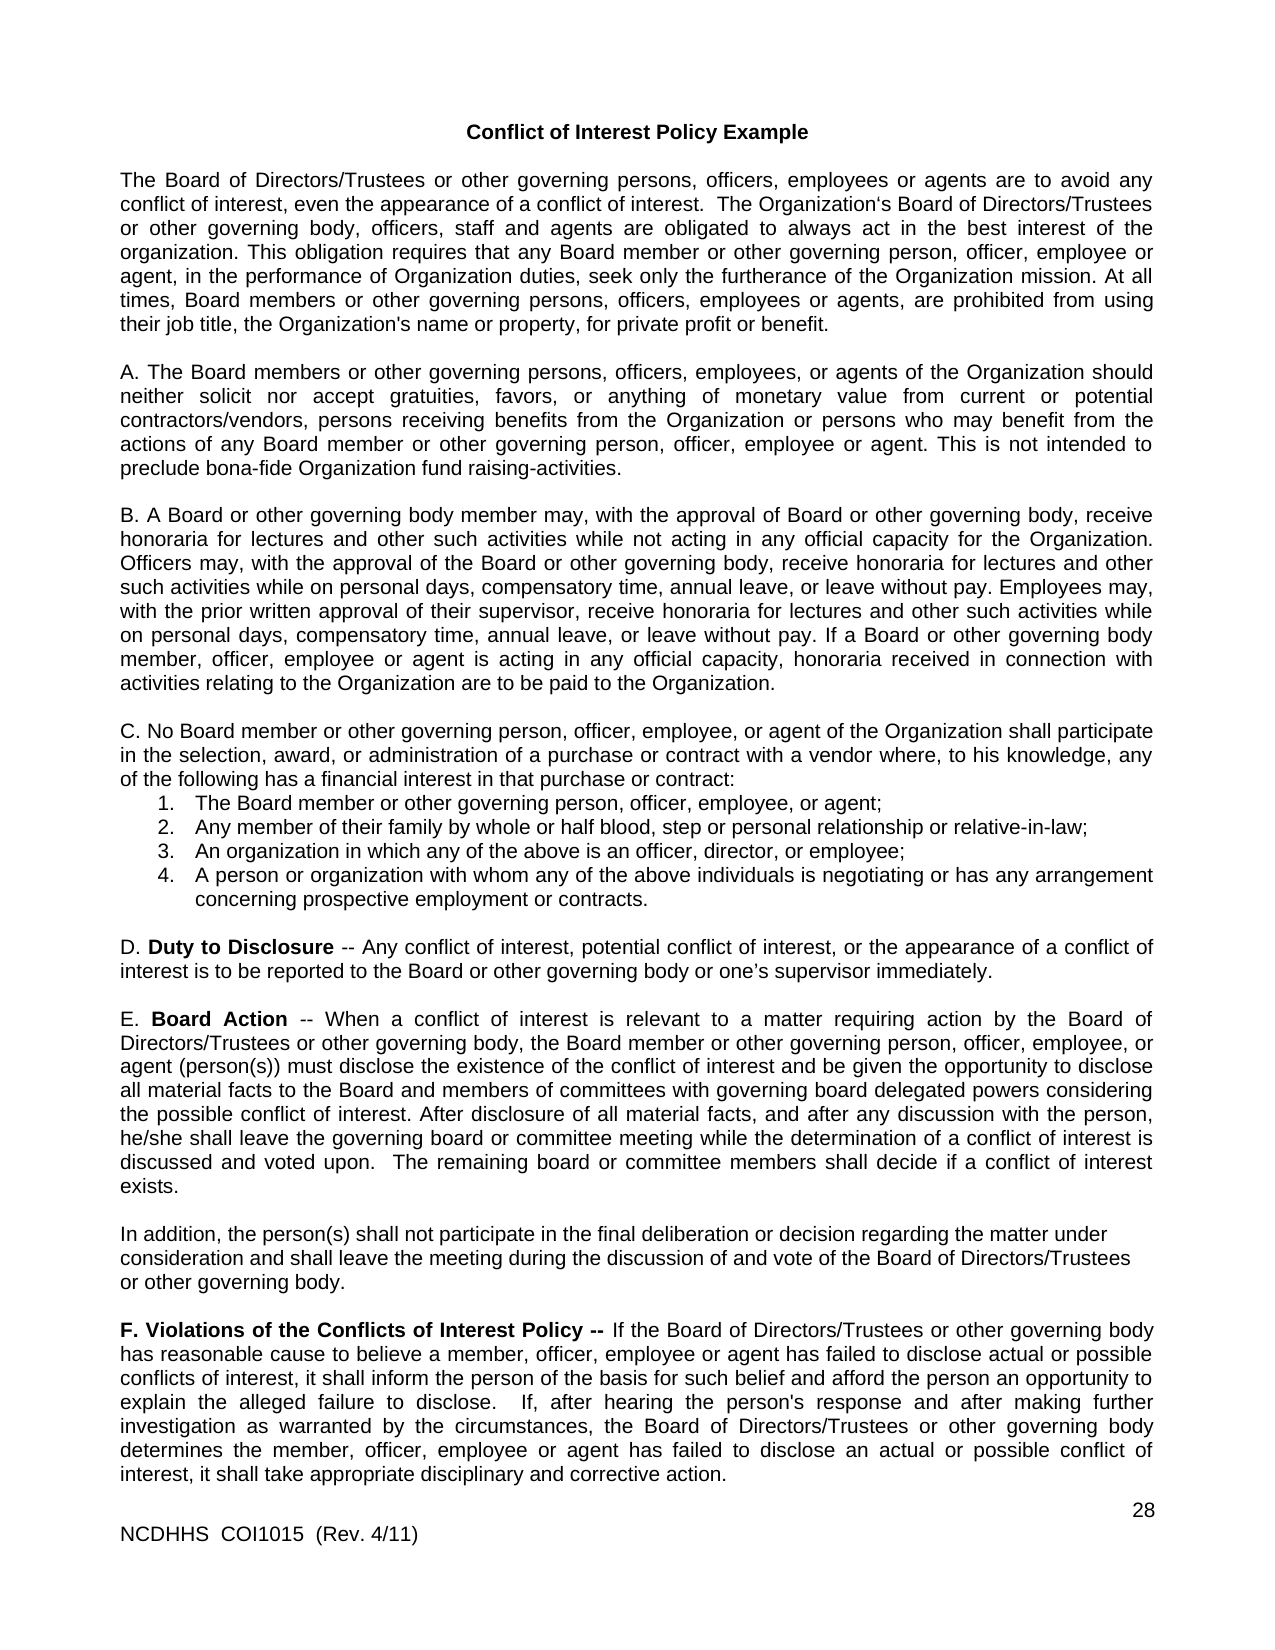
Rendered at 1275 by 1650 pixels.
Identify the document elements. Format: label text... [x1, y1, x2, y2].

text Conflict of Interest Policy Example [120, 120, 1155, 144]
text B. A Board or other governing body member may, with the approval of Board or other governing body, receive honoraria for lectures and other such activities while not acting in any official capacity for the Organization. Officers may, with the approval of the Board or other governing body, receive honoraria for lectures and other such activities while on personal days, compensatory time, annual leave, or leave without pay. Employees may, with the prior written approval of their supervisor, receive honoraria for lectures and other such activities while on personal days, compensatory time, annual leave, or leave without pay. If a Board or other governing body member, officer, employee or agent is acting in any official capacity, honoraria received in connection with activities relating to the Organization are to be paid to the Organization. [120, 503, 1155, 695]
text D. Duty to Disclosure -- Any conflict of interest, potential conflict of interest, or the appearance of a conflict of interest is to be reported to the Board or other governing body or one’s supervisor immediately. [120, 934, 1155, 982]
text In addition, the person(s) shall not participate in the final deliberation or decision regarding the matter under consideration and shall leave the meeting during the discussion of and vote of the Board of Directors/Trustees or other governing body. [120, 1222, 1155, 1294]
text The Board of Directors/Trustees or other governing persons, officers, employees or agents are to avoid any conflict of interest, even the appearance of a conflict of interest. The Organization‘s Board of Directors/Trustees or other governing body, officers, staff and agents are obligated to always act in the best interest of the organization. This obligation requires that any Board member or other governing person, officer, employee or agent, in the performance of Organization duties, seek only the furtherance of the Organization mission. At all times, Board members or other governing persons, officers, employees or agents, are prohibited from using their job title, the Organization's name or property, for private profit or benefit. [120, 168, 1155, 336]
list Any member of their family by whole or half blood, step or personal relationship or relative-in-law; [157, 815, 1155, 839]
list The Board member or other governing person, officer, employee, or agent; [157, 791, 1155, 815]
text C. No Board member or other governing person, officer, employee, or agent of the Organization shall participate in the selection, award, or administration of a purchase or contract with a vendor where, to his knowledge, any of the following has a financial interest in that purchase or contract: [120, 719, 1155, 791]
list An organization in which any of the above is an officer, director, or employee; [157, 839, 1155, 863]
text F. Violations of the Conflicts of Interest Policy -- If the Board of Directors/Trustees or other governing body has reasonable cause to believe a member, officer, employee or agent has failed to disclose actual or possible conflicts of interest, it shall inform the person of the basis for such belief and afford the person an opportunity to explain the alleged failure to disclose. If, after hearing the person's response and after making further investigation as warranted by the circumstances, the Board of Directors/Trustees or other governing body determines the member, officer, employee or agent has failed to disclose an actual or possible conflict of interest, it shall take appropriate disciplinary and corrective action. [120, 1318, 1155, 1486]
list A person or organization with whom any of the above individuals is negotiating or has any arrangement concerning prospective employment or contracts. [157, 863, 1155, 911]
text A. The Board members or other governing persons, officers, employees, or agents of the Organization should neither solicit nor accept gratuities, favors, or anything of monetary value from current or potential contractors/vendors, persons receiving benefits from the Organization or persons who may benefit from the actions of any Board member or other governing person, officer, employee or agent. This is not intended to preclude bona-fide Organization fund raising-activities. [120, 359, 1155, 479]
text E. Board Action -- When a conflict of interest is relevant to a matter requiring action by the Board of Directors/Trustees or other governing body, the Board member or other governing person, officer, employee, or agent (person(s)) must disclose the existence of the conflict of interest and be given the opportunity to disclose all material facts to the Board and members of committees with governing board delegated powers considering the possible conflict of interest. After disclosure of all material facts, and after any discussion with the person, he/she shall leave the governing board or committee meeting while the determination of a conflict of interest is discussed and voted upon. The remaining board or committee members shall decide if a conflict of interest exists. [120, 1006, 1155, 1198]
